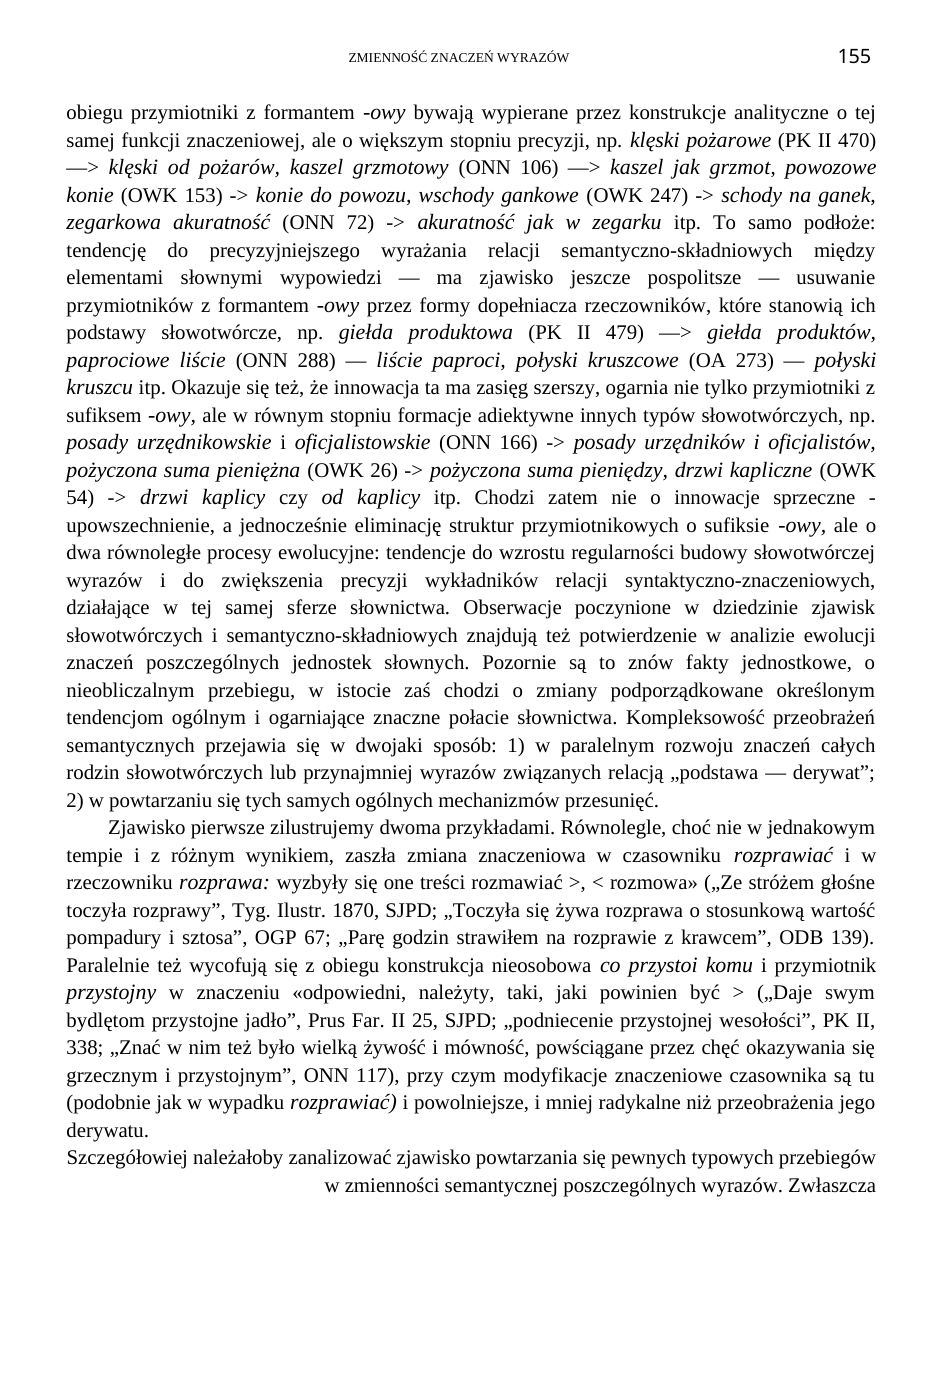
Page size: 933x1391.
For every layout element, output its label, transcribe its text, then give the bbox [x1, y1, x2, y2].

text Szczegółowiej należałoby zanalizować zjawisko powtarzania się pewnych typowych przebiegów w zmienności semantycznej poszczególnych wyrazów. Zwłaszcza [66, 1143, 876, 1198]
text Zjawisko pierwsze zilustrujemy dwoma przykładami. Równolegle, choć nie w jednakowym tempie i z różnym wynikiem, zaszła zmiana znaczeniowa w czasowniku rozprawiać i w rzeczowniku rozprawa: wyzbyły się one treści rozmawiać >, < rozmowa» („Ze stróżem głośne toczyła rozprawy”, Tyg. Ilustr. 1870, SJPD; „Toczyła się żywa rozprawa o stosunkową wartość pompadury i sztosa”, OGP 67; „Parę godzin strawiłem na rozprawie z krawcem”, ODB 139). Paralelnie też wycofują się z obiegu konstrukcja nieosobowa co przystoi komu i przymiotnik przystojny w znaczeniu «odpowiedni, należyty, taki, jaki powinien być > („Daje swym bydlętom przystojne jadło”, Prus Far. II 25, SJPD; „podniecenie przystojnej wesołości”, PK II, 338; „Znać w nim też było wielką żywość i mówność, powściągane przez chęć okazywania się grzecznym i przystojnym”, ONN 117), przy czym modyfikacje znaczeniowe czasownika są tu (podobnie jak w wypadku rozprawiać) i powolniejsze, i mniej radykalne niż przeobrażenia jego derywatu. [66, 813, 876, 1143]
text ZMIENNOŚĆ ZNACZEŃ WYRAZÓW [348, 52, 569, 65]
text obiegu przymiotniki z formantem -owy bywają wypierane przez konstrukcje analityczne o tej samej funkcji znaczeniowej, ale o większym stopniu precyzji, np. klęski pożarowe (PK II 470) —> klęski od pożarów, kaszel grzmotowy (ONN 106) —> kaszel jak grzmot, powozowe konie (OWK 153) -> konie do powozu, wschody gankowe (OWK 247) -> schody na ganek, zegarkowa akuratność (ONN 72) -> akuratność jak w zegarku itp. To samo podłoże: tendencję do precyzyjniejszego wyrażania relacji semantyczno-składniowych między elementami słownymi wypowiedzi — ma zjawisko jeszcze pospolitsze — usuwanie przymiotników z formantem -owy przez formy dopełniacza rzeczowników, które stanowią ich podstawy słowotwórcze, np. giełda produktowa (PK II 479) —> giełda produktów, paprociowe liście (ONN 288) — liście paproci, połyski kruszcowe (OA 273) — połyski kruszcu itp. Okazuje się też, że innowacja ta ma zasięg szerszy, ogarnia nie tylko przymiotniki z sufiksem -owy, ale w równym stopniu formacje adiektywne innych typów słowotwórczych, np. posady urzędnikowskie i oficjalistowskie (ONN 166) -> posady urzędników i oficjalistów, pożyczona suma pieniężna (OWK 26) -> pożyczona suma pieniędzy, drzwi kapliczne (OWK 54) -> drzwi kaplicy czy od kaplicy itp. Chodzi zatem nie o innowacje sprzeczne - upowszechnienie, a jednocześnie eliminację struktur przymiotnikowych o sufiksie -owy, ale o dwa równoległe procesy ewolucyjne: tendencje do wzrostu regularności budowy słowotwórczej wyrazów i do zwiększenia precyzji wykładników relacji syntaktyczno-znaczeniowych, działające w tej samej sferze słownictwa. Obserwacje poczynione w dziedzinie zjawisk słowotwórczych i semantyczno-składniowych znajdują też potwierdzenie w analizie ewolucji znaczeń poszczególnych jednostek słownych. Pozornie są to znów fakty jednostkowe, o nieobliczalnym przebiegu, w istocie zaś chodzi o zmiany podporządkowane określonym tendencjom ogólnym i ogarniające znaczne połacie słownictwa. Kompleksowość przeobrażeń semantycznych przejawia się w dwojaki sposób: 1) w paralelnym rozwoju znaczeń całych rodzin słowotwórczych lub przynajmniej wyrazów związanych relacją „podstawa — derywat”; 2) w powtarzaniu się tych samych ogólnych mechanizmów przesunięć. [66, 98, 876, 813]
text 155 [837, 48, 871, 68]
